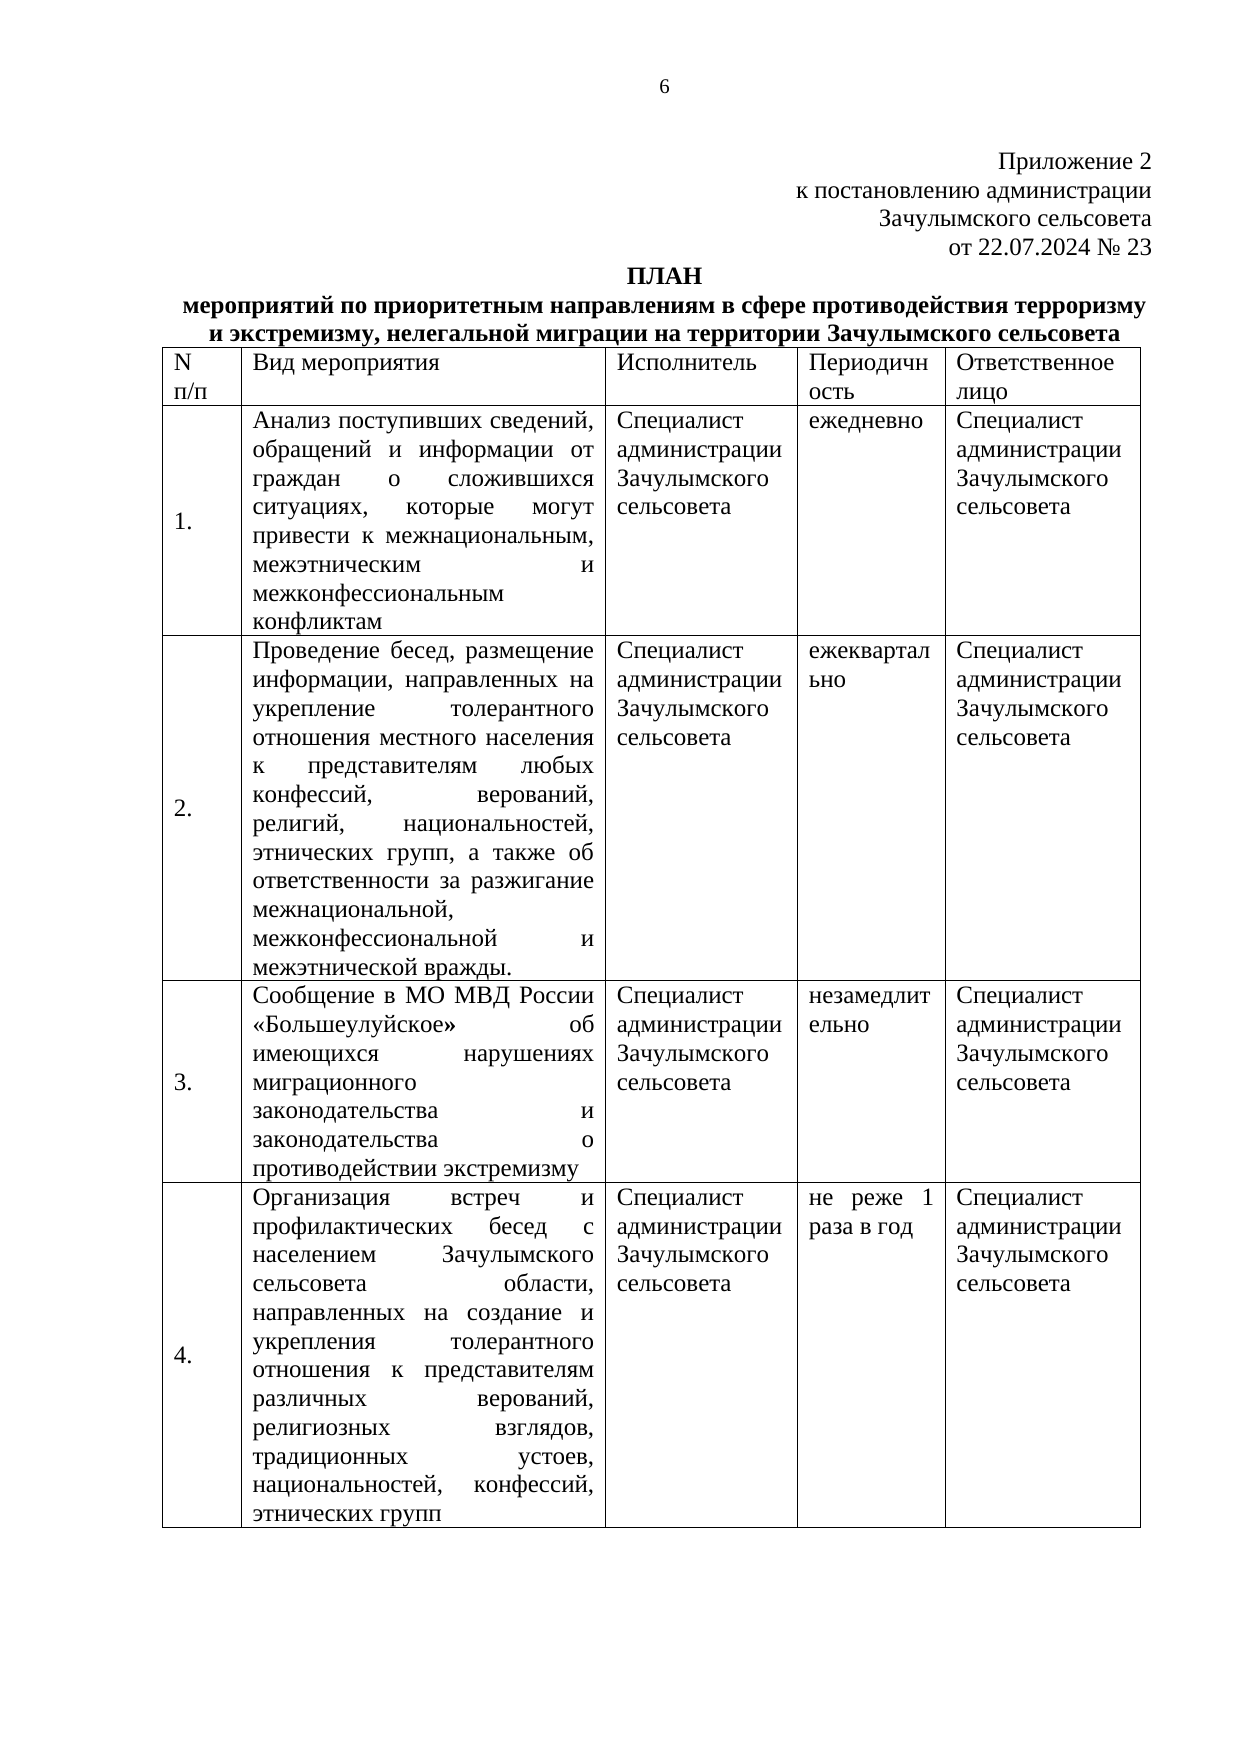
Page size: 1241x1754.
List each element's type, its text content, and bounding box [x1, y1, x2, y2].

table_header Периодичность [798, 348, 945, 405]
table_cell Специалист администрации Зачулымского сельсовета [606, 406, 797, 635]
table_cell Проведение бесед, размещение информации, направленных на укрепление толерантного отношения местного населения к представителям любых конфессий, верований, религий, национальностей, этнических групп, а также об ответственности за разжигание межнациональной, межконфессиональной и межэтнической вражды. [242, 636, 605, 980]
text к постановлению администрации [177, 175, 1152, 203]
table_header N п/п [163, 348, 241, 405]
table_cell Специалист администрации Зачулымского сельсовета [606, 981, 797, 1182]
text Приложение 2 [177, 146, 1152, 175]
table_cell не реже 1 раза в год [798, 1183, 945, 1527]
table_header Вид мероприятия [242, 348, 605, 405]
table_cell Специалист администрации Зачулымского сельсовета [606, 636, 797, 980]
text ПЛАН мероприятий по приоритетным направлениям в сфере противодействия терроризму и экстремизму, нелегальной миграции на территории Зачулымского сельсовета [177, 261, 1152, 347]
table_cell ежеквартально [798, 636, 945, 980]
table_header Исполнитель [606, 348, 797, 405]
table_cell Организация встреч и профилактических бесед с населением Зачулымского сельсовета области, направленных на создание и укрепления толерантного отношения к представителям различных верований, религиозных взглядов, традиционных устоев, национальностей, конфессий, этнических групп [242, 1183, 605, 1527]
table_cell 1. [163, 406, 241, 635]
table_cell незамедлительно [798, 981, 945, 1182]
table_cell Специалист администрации Зачулымского сельсовета [946, 636, 1140, 980]
table_cell 2. [163, 636, 241, 980]
table_cell 4. [163, 1183, 241, 1527]
text Зачулымского сельсовета [177, 203, 1152, 232]
table_header Ответственное лицо [946, 348, 1140, 405]
table_cell ежедневно [798, 406, 945, 635]
table_cell Специалист администрации Зачулымского сельсовета [946, 981, 1140, 1182]
table_cell 3. [163, 981, 241, 1182]
table_cell Сообщение в МО МВД России «Большеулуйское» об имеющихся нарушениях миграционного законодательства и законодательства о противодействии экстремизму [242, 981, 605, 1182]
table_cell Специалист администрации Зачулымского сельсовета [946, 406, 1140, 635]
table_cell Анализ поступивших сведений, обращений и информации от граждан о сложившихся ситуациях, которые могут привести к межнациональным, межэтническим и межконфессиональным конфликтам [242, 406, 605, 635]
text от 22.07.2024 № 23 [177, 232, 1152, 261]
table_cell Специалист администрации Зачулымского сельсовета [946, 1183, 1140, 1527]
table_cell Специалист администрации Зачулымского сельсовета [606, 1183, 797, 1527]
